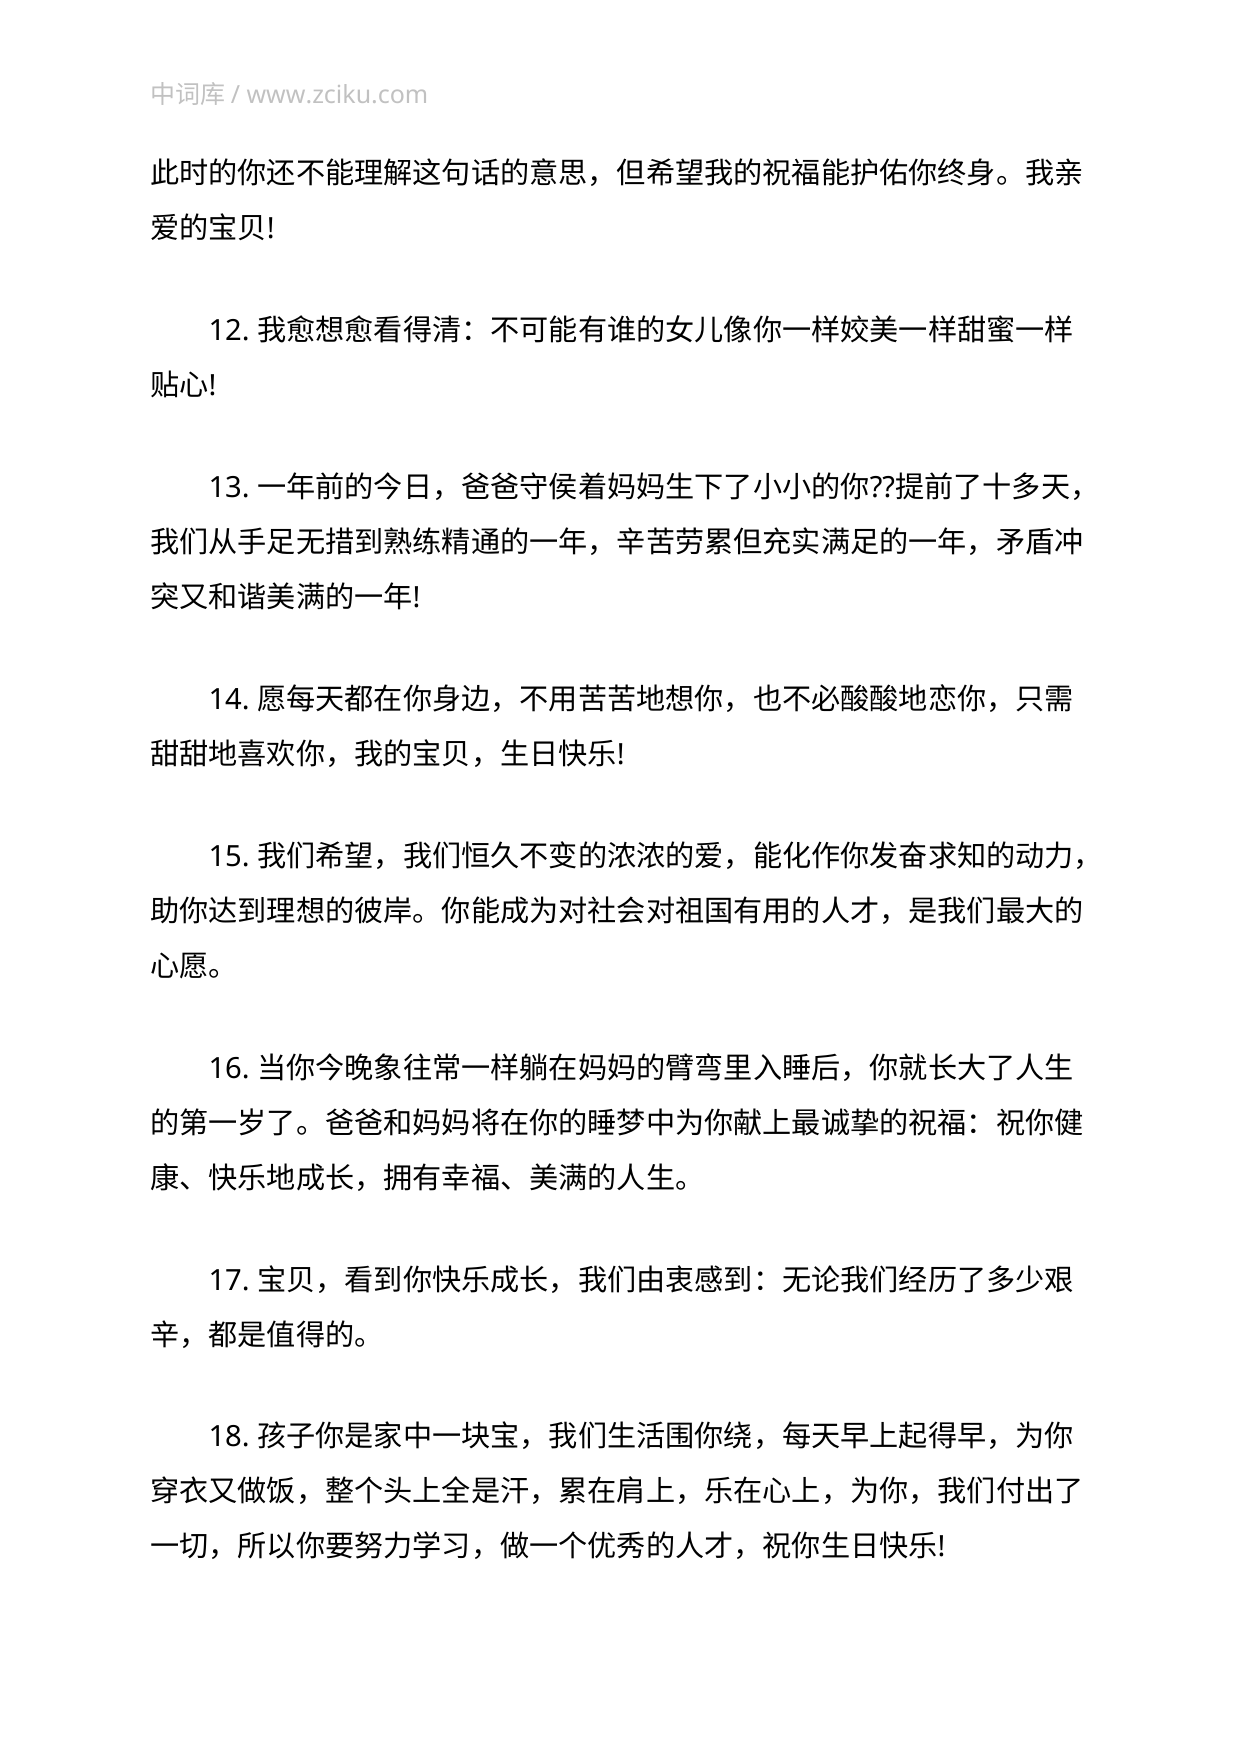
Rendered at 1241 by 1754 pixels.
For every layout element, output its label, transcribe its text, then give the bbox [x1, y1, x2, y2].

text 16. 当你今晚象往常一样躺在妈妈的臂弯里入睡后，你就长大了人生的第一岁了。爸爸和妈妈将在你的睡梦中为你献上最诚挚的祝福：祝你健康、快乐地成长，拥有幸福、美满的人生。 [150, 1044, 1090, 1197]
text 15. 我们希望，我们恒久不变的浓浓的爱，能化作你发奋求知的动力，助你达到理想的彼岸。你能成为对社会对祖国有用的人才，是我们最大的心愿。 [150, 833, 1090, 985]
text 14. 愿每天都在你身边，不用苦苦地想你，也不必酸酸地恋你，只需甜甜地喜欢你，我的宝贝，生日快乐! [150, 676, 1090, 773]
text 17. 宝贝，看到你快乐成长，我们由衷感到：无论我们经历了多少艰辛，都是值得的。 [150, 1256, 1090, 1353]
text 18. 孩子你是家中一块宝，我们生活围你绕，每天早上起得早，为你穿衣又做饭，整个头上全是汗，累在肩上，乐在心上，为你，我们付出了一切，所以你要努力学习，做一个优秀的人才，祝你生日快乐! [150, 1413, 1090, 1565]
text 13. 一年前的今日，爸爸守侯着妈妈生下了小小的你??提前了十多天，我们从手足无措到熟练精通的一年，辛苦劳累但充实满足的一年，矛盾冲突又和谐美满的一年! [150, 464, 1090, 616]
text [150, 150, 1090, 247]
text 12. 我愈想愈看得清：不可能有谁的女儿像你一样姣美一样甜蜜一样贴心! [150, 307, 1090, 404]
